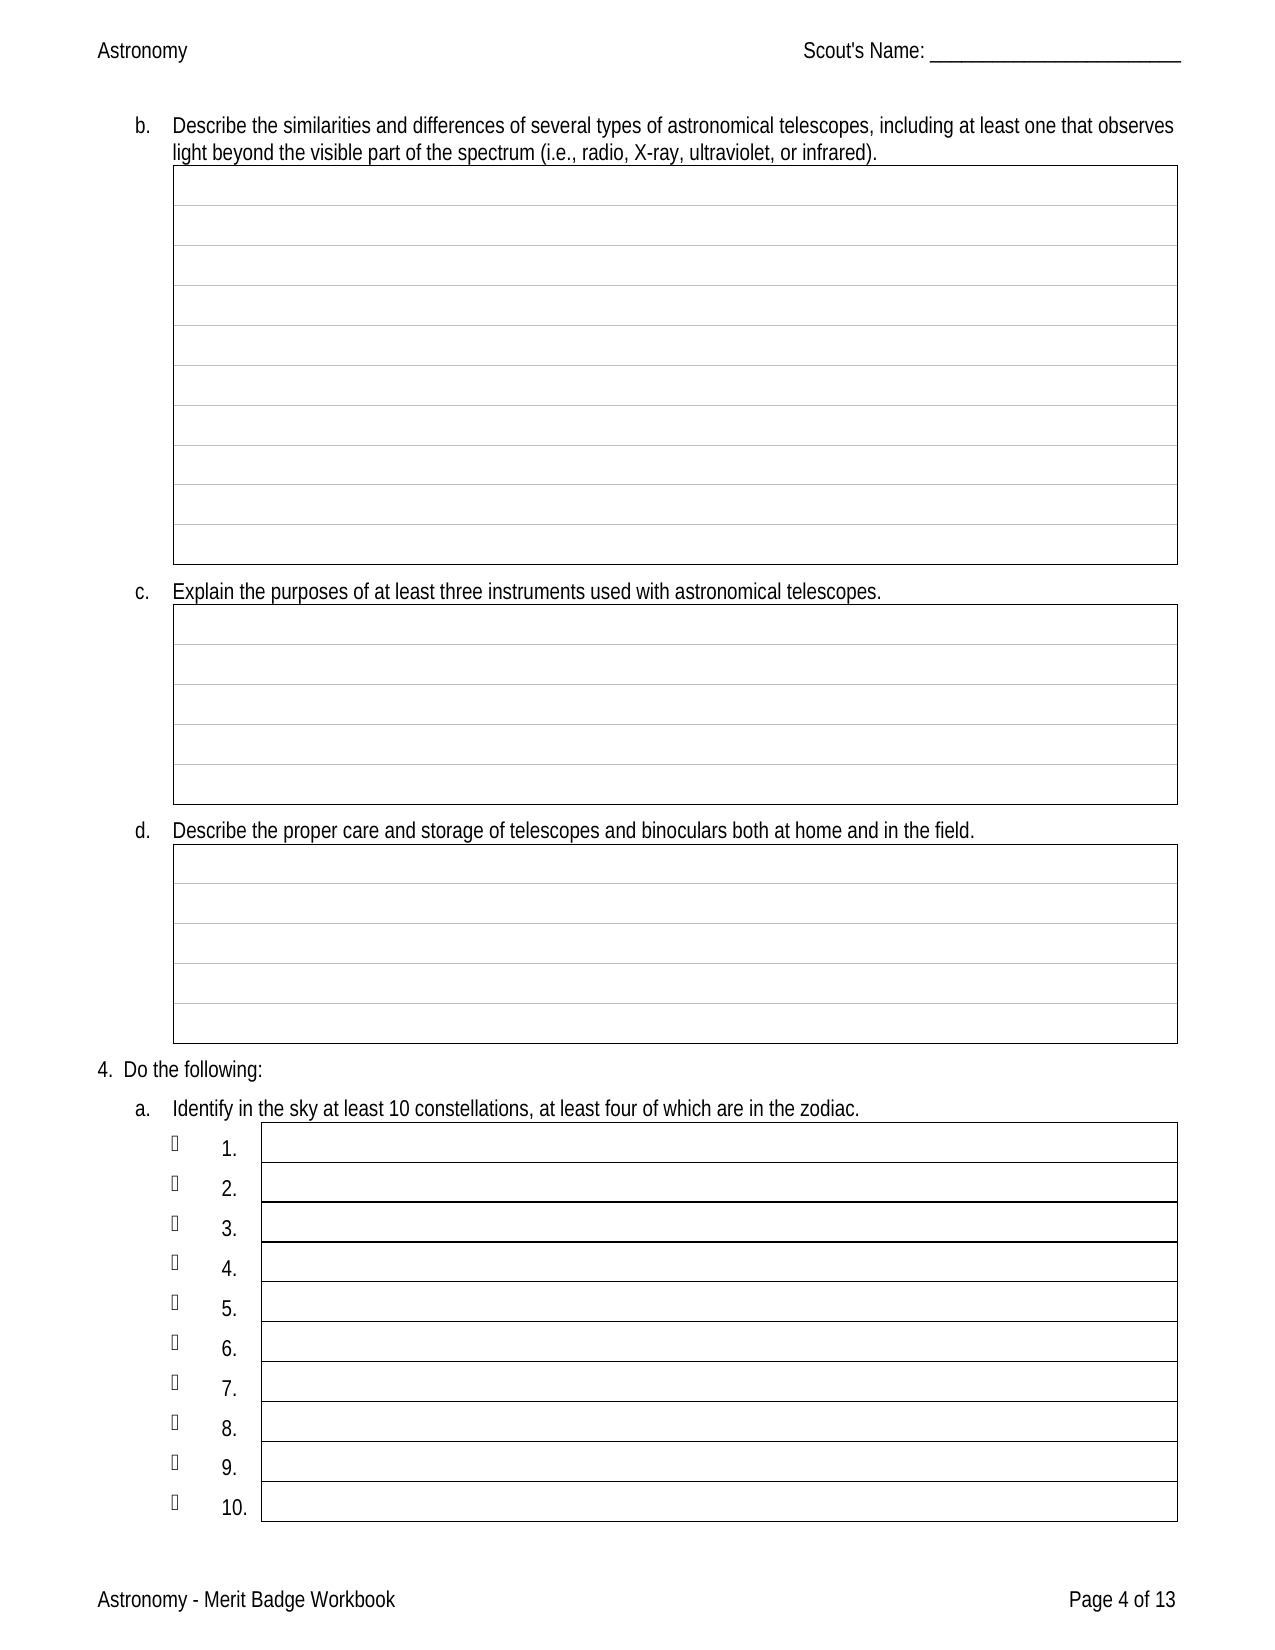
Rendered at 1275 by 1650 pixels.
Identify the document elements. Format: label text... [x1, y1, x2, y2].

table_cell [174, 446, 1177, 484]
table_header 1. [210, 1122, 261, 1162]
table_cell 10. [210, 1481, 261, 1521]
table_cell [160, 1441, 210, 1481]
text b. Describe the similarities and differences of several types of astronomical telescopes, including at least one that observes light beyond the visible part of the spectrum (i.e., radio, X-ray, ultraviolet, or infrared). [135, 112, 1177, 165]
table_cell [262, 1322, 1177, 1361]
table_cell [262, 1402, 1177, 1441]
table_cell [174, 206, 1177, 245]
table_cell [262, 1243, 1177, 1281]
table_cell [262, 1203, 1177, 1241]
table_cell [160, 1281, 210, 1321]
text 4. Do the following: [97, 1056, 1177, 1083]
table_cell [174, 884, 1177, 923]
table_cell [160, 1401, 210, 1441]
table_cell [160, 1162, 210, 1201]
table_cell [174, 485, 1177, 524]
table_cell [174, 246, 1177, 285]
table_cell 5. [210, 1281, 261, 1321]
table_cell [174, 964, 1177, 1003]
table_cell [262, 1482, 1177, 1521]
table_cell [174, 406, 1177, 444]
table_cell [174, 286, 1177, 325]
table_cell [174, 725, 1177, 764]
table_cell 4. [210, 1241, 261, 1281]
table_cell 8. [210, 1401, 261, 1441]
table_cell [160, 1481, 210, 1521]
table_cell [262, 1282, 1177, 1321]
table_header [174, 166, 1177, 205]
table_cell [160, 1201, 210, 1241]
table_cell [174, 685, 1177, 724]
text d. Describe the proper care and storage of telescopes and binoculars both at home and in the field. [135, 817, 1177, 843]
table_cell [174, 765, 1177, 803]
table_cell [160, 1241, 210, 1281]
table_cell [174, 645, 1177, 684]
table_cell [160, 1321, 210, 1361]
table_cell [160, 1361, 210, 1401]
table_cell [262, 1163, 1177, 1201]
table_header [262, 1123, 1177, 1162]
table_header [160, 1122, 210, 1162]
text c. Explain the purposes of at least three instruments used with astronomical telescopes. [135, 578, 1177, 604]
table_cell 7. [210, 1361, 261, 1401]
table_cell 6. [210, 1321, 261, 1361]
table_cell 2. [210, 1162, 261, 1201]
table_cell [174, 924, 1177, 963]
table_cell [174, 1004, 1177, 1043]
table_cell [174, 366, 1177, 404]
table_cell [262, 1442, 1177, 1481]
table_cell 9. [210, 1441, 261, 1481]
table_cell [262, 1362, 1177, 1401]
table_header [174, 845, 1177, 883]
table_cell [174, 525, 1177, 564]
table_cell 3. [210, 1201, 261, 1241]
table_cell [174, 326, 1177, 365]
text a. Identify in the sky at least 10 constellations, at least four of which are in the zodiac. [135, 1095, 1177, 1122]
table_header [174, 605, 1177, 644]
